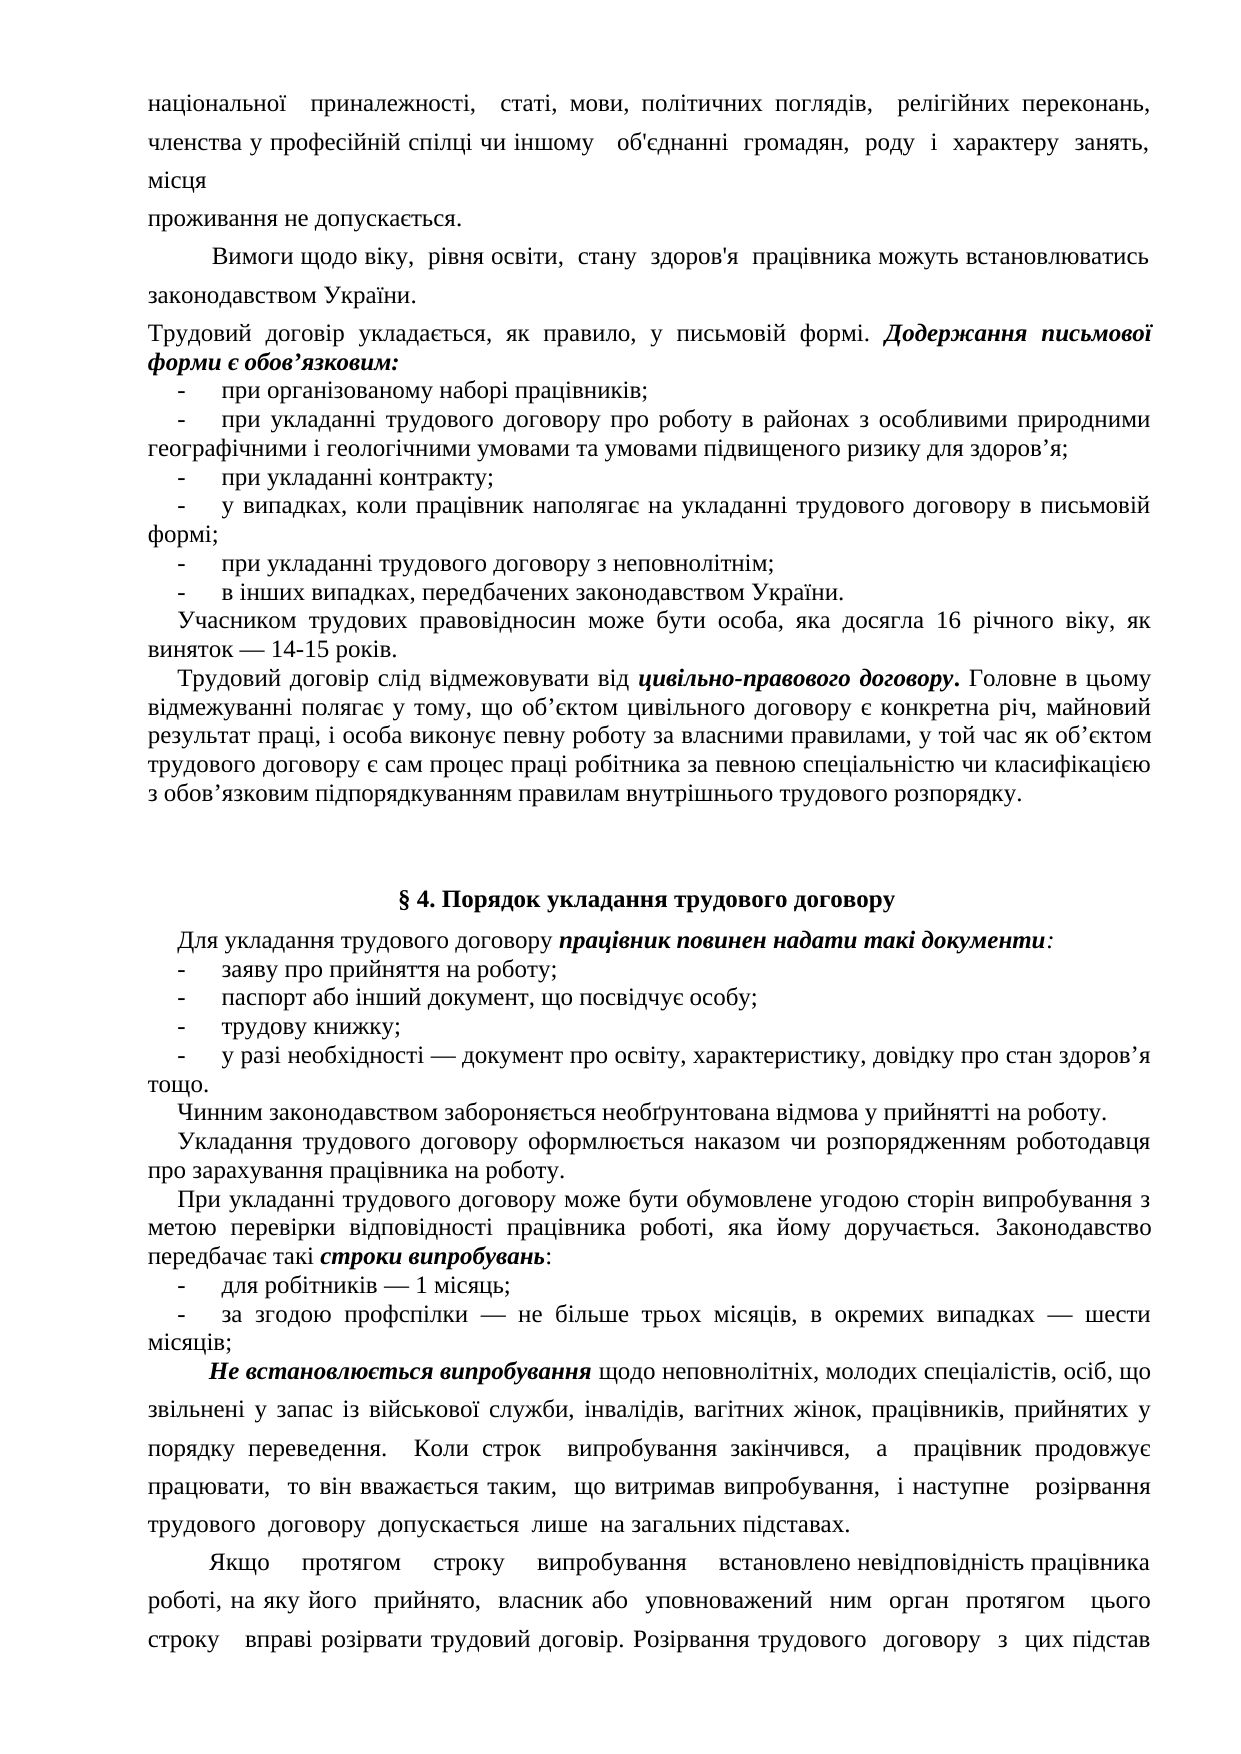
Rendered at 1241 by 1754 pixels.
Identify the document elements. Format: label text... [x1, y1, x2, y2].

text - трудову книжку; [148, 1011, 1152, 1040]
text При укладанні трудового договору може бути обумовлене угодою сторін випробування з метою перевірки відповідності працівника роботі, яка йому доручається. Законодавство передбачає такі строки випробувань: [148, 1184, 1152, 1270]
text - заяву про прийняття на роботу; [148, 954, 1152, 982]
text Укладання трудового договору оформлюється наказом чи розпорядженням роботодавця про зарахування працівника на роботу. [148, 1126, 1152, 1184]
text Не встановлюється випробування щодо неповнолітніх, молодих спеціалістів, осіб, що звільнені у запас із військової служби, інвалідів, вагітних жінок, працівників, прийнятих у порядку переведення. Коли строк випробування закінчився, а працівник продовжує працювати, то він вважається таким, що витримав випробування, і наступне розірвання трудового договору допускається лише на загальних підставах. [148, 1356, 1152, 1538]
text - у випадках, коли працівник наполягає на укладанні трудового договору в письмовій формі; [148, 490, 1152, 548]
text - у разі необхідності — документ про освіту, характеристику, довідку про стан здоров’я тощо. [148, 1040, 1152, 1097]
text § 4. Порядок укладання трудового договору [148, 876, 1152, 913]
text - при організованому наборі працівників; [148, 375, 1152, 404]
text - при укладанні трудового договору з неповнолітнім; [148, 548, 1152, 577]
text - при укладанні контракту; [148, 462, 1152, 490]
text - за згодою профспілки — не більше трьох місяців, в окремих випадках — шести місяців; [148, 1299, 1152, 1356]
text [148, 88, 1152, 232]
text Трудовий договір укладається, як правило, у письмовій формі. Додержання письмової форми є обов’язковим: [148, 318, 1152, 375]
text - при укладанні трудового договору про роботу в районах з особливими природними географічними і геологічними умовами та умовами підвищеного ризику для здоров’я; [148, 404, 1152, 462]
text Чинним законодавством забороняється необґрунтована відмова у прийнятті на роботу. [148, 1097, 1152, 1126]
text - паспорт або інший документ, що посвідчує особу; [148, 982, 1152, 1011]
text Вимоги щодо віку, рівня освіти, стану здоров'я працівника можуть встановлюватись законодавством України. [148, 241, 1152, 308]
text Учасником трудових правовідносин може бути особа, яка досягла 16 річного віку, як виняток — 14-15 років. [148, 605, 1152, 663]
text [148, 1547, 1152, 1652]
text - для робітників — 1 місяць; [148, 1270, 1152, 1299]
text Для укладання трудового договору працівник повинен надати такі документи: [148, 925, 1152, 954]
text - в інших випадках, передбачених законодавством України. [148, 577, 1152, 605]
text Трудовий договір слід відмежовувати від цивільно-правового договору. Головне в цьому відмежуванні полягає у тому, що об’єктом цивільного договору є конкретна річ, майновий результат праці, і особа виконує певну роботу за власними правилами, у той час як об’єктом трудового договору є сам процес праці робітника за певною спеціальністю чи класифікацією з обов’язковим підпорядкуванням правилам внутрішнього трудового розпорядку. [148, 663, 1152, 807]
